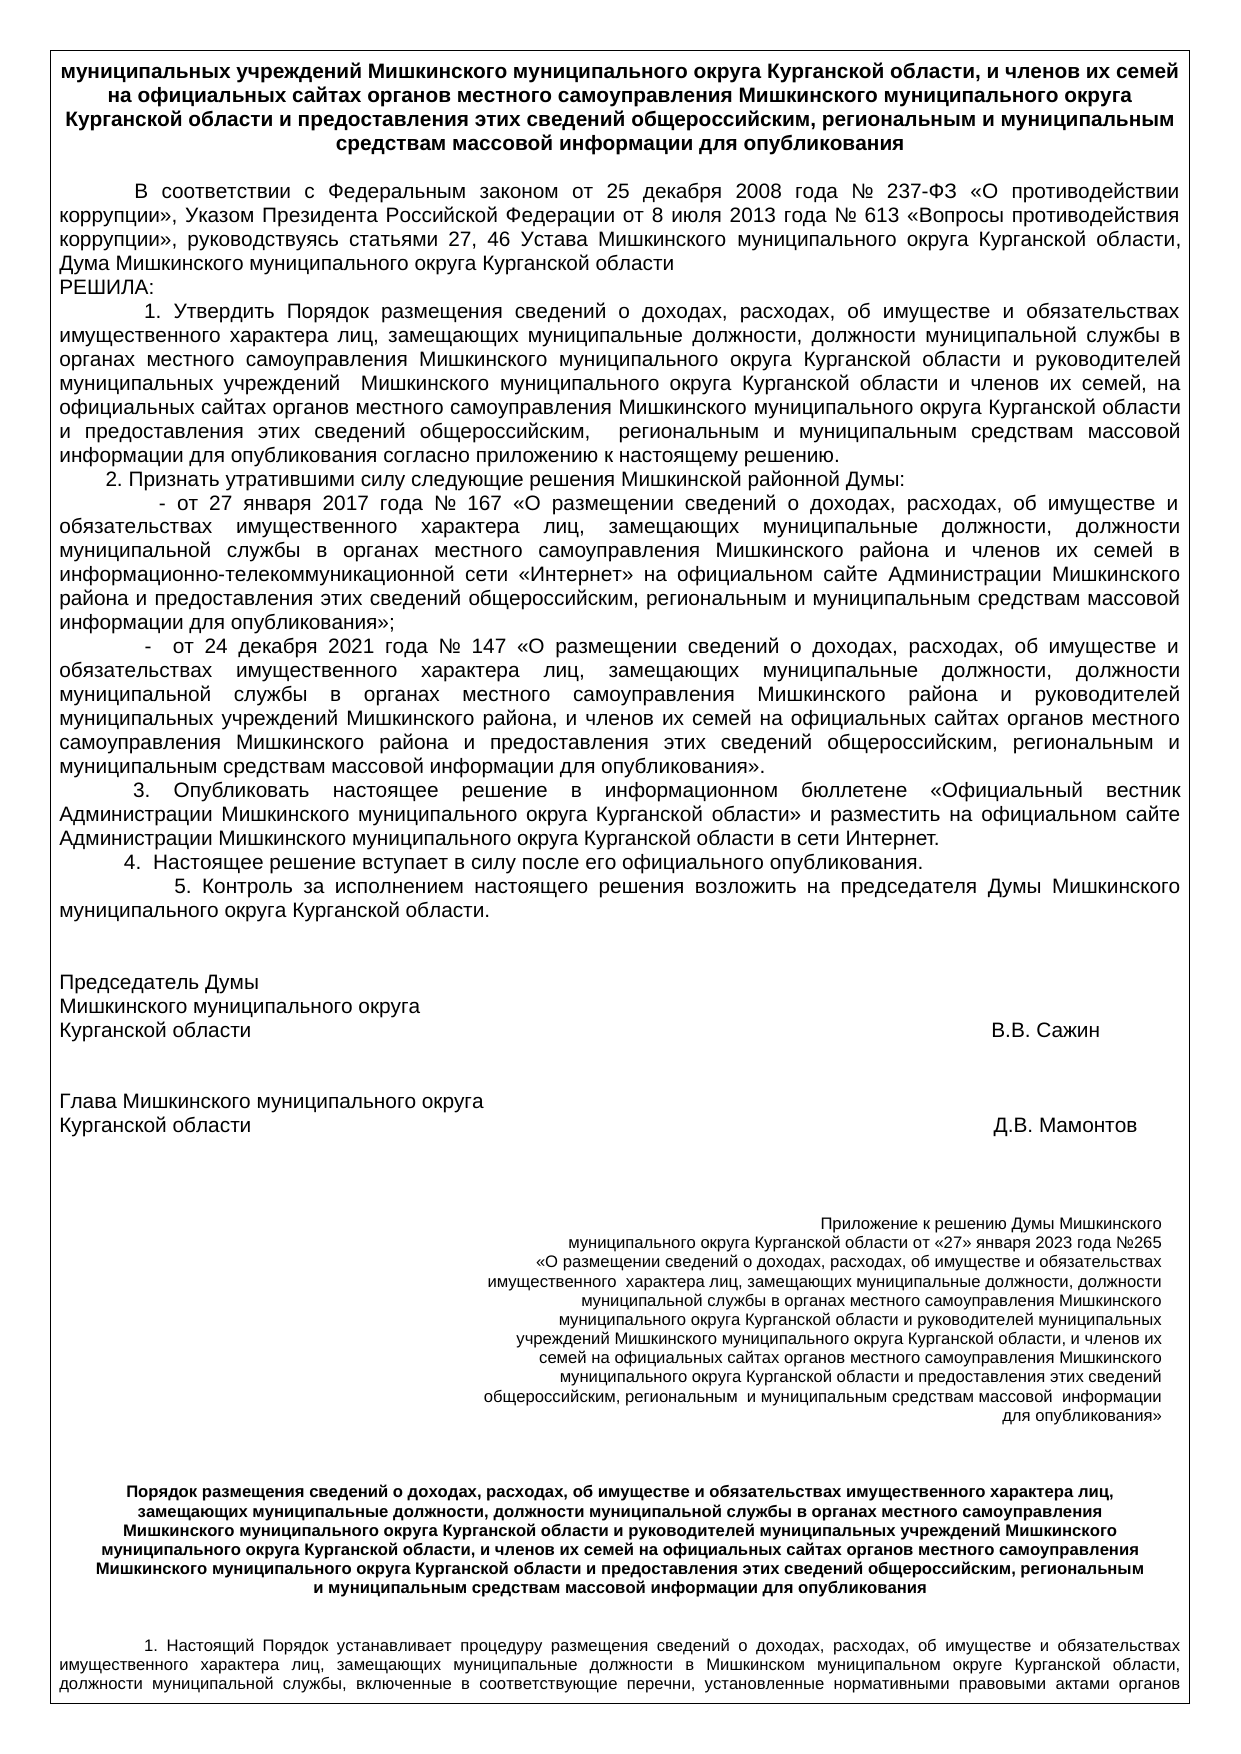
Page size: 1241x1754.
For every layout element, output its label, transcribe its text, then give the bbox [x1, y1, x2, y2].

text 4. Настоящее решение вступает в силу после его официального опубликования. [59, 850, 1181, 874]
table_header Приложение к решению Думы Мишкинского муниципального округа Курганской области от «27» января 2023 года №265 «О размещении сведений о доходах, расходах, об имуществе и обязательствах имущественного характера лиц, замещающих муниципальные должности, должности муниципальной службы в органах местного самоуправления Мишкинского муниципального округа Курганской области и руководителей муниципальных учреждений Мишкинского муниципального округа Курганской области, и членов их семей на официальных сайтах органов местного самоуправления Мишкинского муниципального округа Курганской области и предоставления этих сведений общероссийским, региональным и муниципальным средствам массовой информации для опубликования» [454, 1214, 1173, 1444]
text и муниципальным средствам массовой информации для опубликования [59, 1578, 1181, 1597]
text В соответствии с Федеральным законом от 25 декабря 2008 года № 237-ФЗ «О противодействии коррупции», Указом Президента Российской Федерации от 8 июля 2013 года № 613 «Вопросы противодействия коррупции», руководствуясь статьями 27, 46 Устава Мишкинского муниципального округа Курганской области, Дума Мишкинского муниципального округа Курганской области [59, 179, 1181, 275]
text - от 27 января 2017 года № 167 «О размещении сведений о доходах, расходах, об имуществе и обязательствах имущественного характера лиц, замещающих муниципальные должности, должности муниципальной службы в органах местного самоуправления Мишкинского района и членов их семей в информационно-телекоммуникационной сети «Интернет» на официальном сайте Администрации Мишкинского района и предоставления этих сведений общероссийским, региональным и муниципальным средствам массовой информации для опубликования»; [59, 490, 1181, 634]
text РЕШИЛА: [59, 275, 1181, 299]
text Курганской области Д.В. Мамонтов [59, 1113, 1181, 1137]
text Председатель Думы [59, 969, 1181, 993]
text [59, 1636, 1181, 1693]
text Мишкинского муниципального округа Курганской области и руководителей муниципальных учреждений Мишкинского муниципального округа Курганской области, и членов их семей на официальных сайтах органов местного самоуправления Мишкинского муниципального округа Курганской области и предоставления этих сведений общероссийским, региональным [59, 1521, 1181, 1578]
text 1. Утвердить Порядок размещения сведений о доходах, расходах, об имуществе и обязательствах имущественного характера лиц, замещающих муниципальные должности, должности муниципальной службы в органах местного самоуправления Мишкинского муниципального округа Курганской области и руководителей муниципальных учреждений Мишкинского муниципального округа Курганской области и членов их семей, на официальных сайтах органов местного самоуправления Мишкинского муниципального округа Курганской области и предоставления этих сведений общероссийским, региональным и муниципальным средствам массовой информации для опубликования согласно приложению к настоящему решению. [59, 299, 1181, 466]
text 2. Признать утратившими силу следующие решения Мишкинской районной Думы: [59, 466, 1181, 490]
text 3. Опубликовать настоящее решение в информационном бюллетене «Официальный вестник Администрации Мишкинского муниципального округа Курганской области» и разместить на официальном сайте Администрации Мишкинского муниципального округа Курганской области в сети Интернет. [59, 778, 1181, 850]
text - от 24 декабря 2021 года № 147 «О размещении сведений о доходах, расходах, об имуществе и обязательствах имущественного характера лиц, замещающих муниципальные должности, должности муниципальной службы в органах местного самоуправления Мишкинского района и руководителей муниципальных учреждений Мишкинского района, и членов их семей на официальных сайтах органов местного самоуправления Мишкинского района и предоставления этих сведений общероссийским, региональным и муниципальным средствам массовой информации для опубликования». [59, 634, 1181, 778]
text замещающих муниципальные должности, должности муниципальной службы в органах местного самоуправления [59, 1501, 1181, 1521]
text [59, 59, 1181, 155]
text Мишкинского муниципального округа [59, 993, 1181, 1017]
text 5. Контроль за исполнением настоящего решения возложить на председателя Думы Мишкинского муниципального округа Курганской области. [59, 874, 1181, 922]
text Курганской области В.В. Сажин [59, 1017, 1181, 1041]
text Глава Мишкинского муниципального округа [59, 1089, 1181, 1113]
text Порядок размещения сведений о доходах, расходах, об имуществе и обязательствах имущественного характера лиц, [59, 1482, 1181, 1501]
